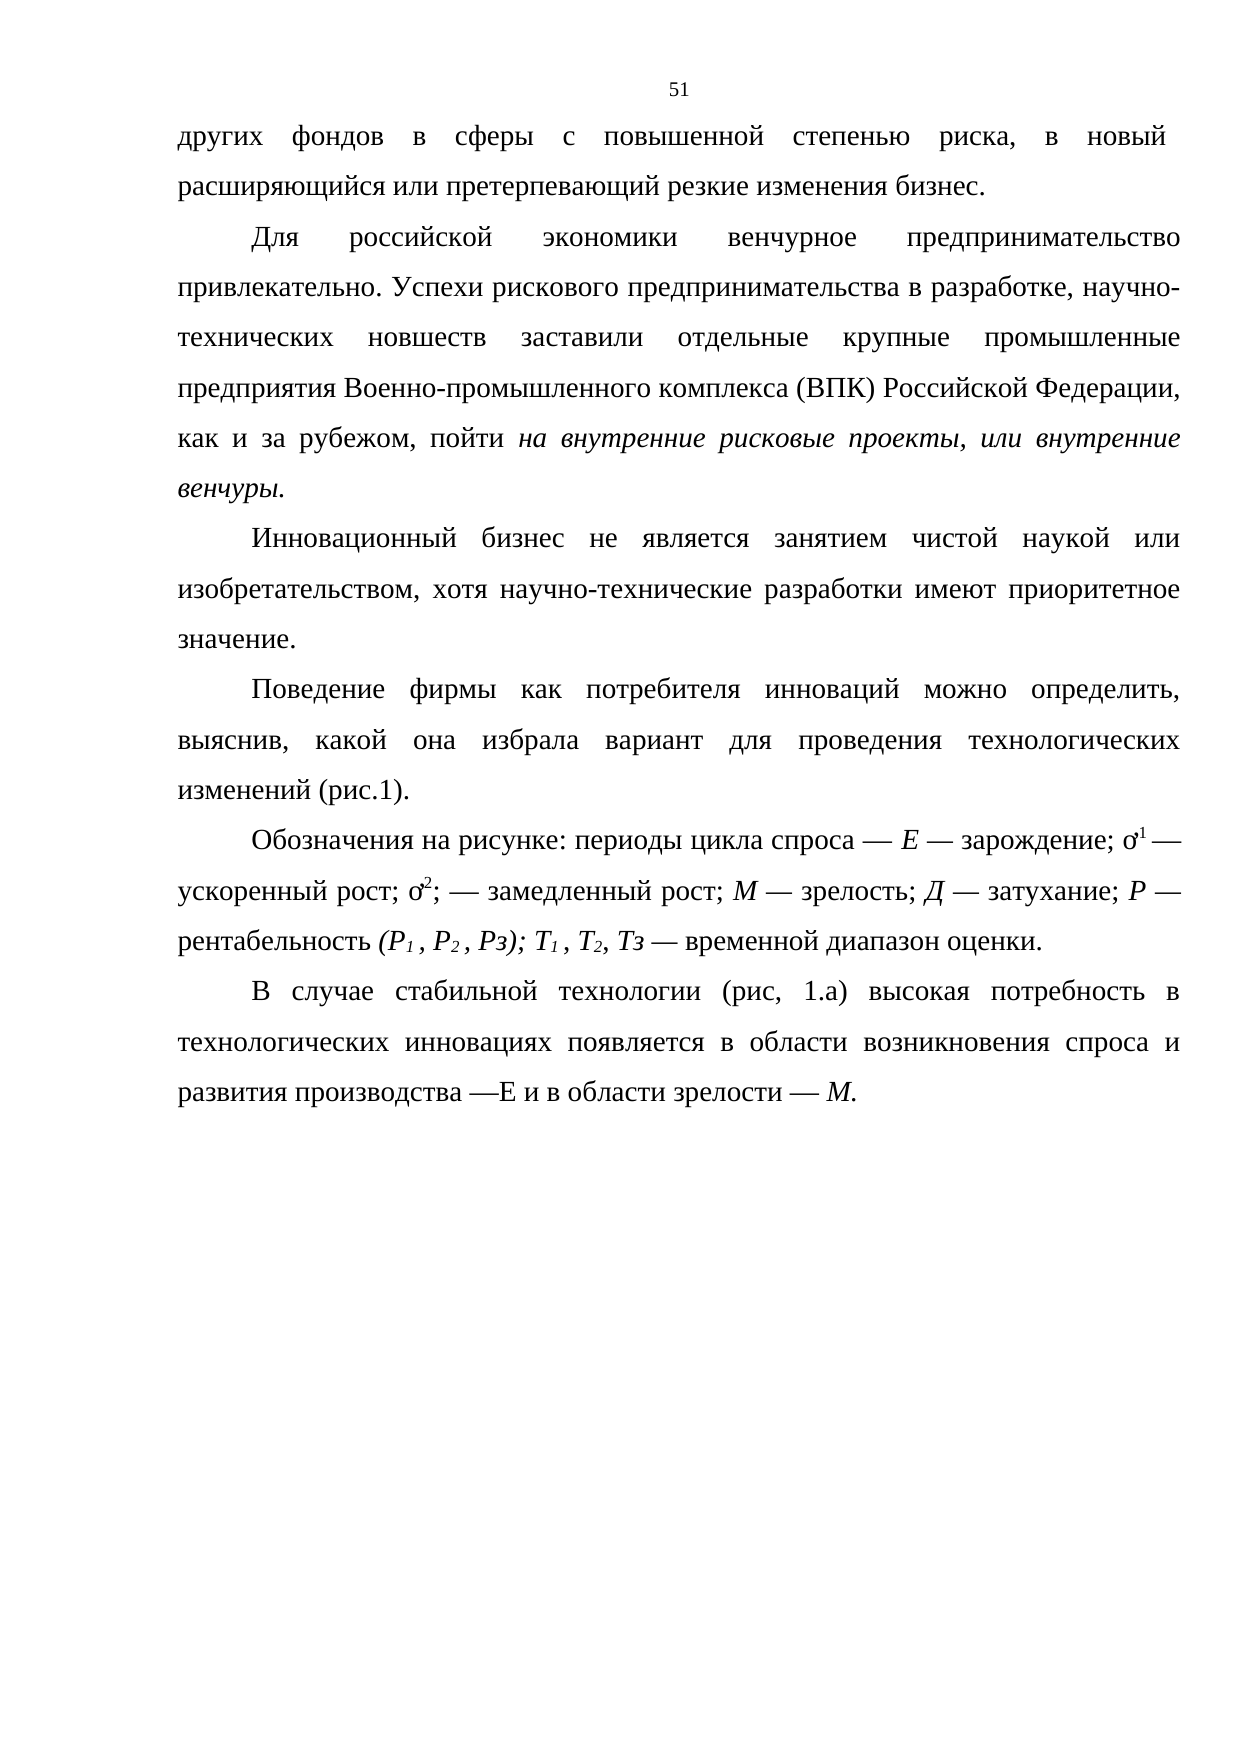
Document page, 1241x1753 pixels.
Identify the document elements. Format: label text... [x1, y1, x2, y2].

text Для российской экономики венчурное предпринимательство привлекательно. Успехи рискового предпринимательства в разработке, научно-технических новшеств заставили отдельные крупные промышленные предприятия Военно-промышленного комплекса (ВПК) Российской Федерации, как и за рубежом, пойти на внутренние рисковые проекты, или внутренние венчуры. [177, 219, 1181, 504]
text В случае стабильной технологии (рис, 1.а) высокая потребность в технологических инновациях появляется в области возникновения спроса и развития производства —Е и в области зрелости — М. [177, 973, 1181, 1108]
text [177, 118, 1167, 202]
text Инновационный бизнес не является занятием чистой наукой или изобретательством, хотя научно-технические разработки имеют приоритетное значение. [177, 521, 1181, 655]
text Поведение фирмы как потребителя инноваций можно определить, выяснив, какой она избрала вариант для проведения технологических изменений (рис.1). [177, 672, 1181, 806]
text Обозначения на рисунке: периоды цикла спроса — Е — зарождение; ơ1 — ускоренный рост; ơ2; — замедленный рост; М — зрелость; Д — затухание; Р — рентабельность (Р1 , Р2 , Рз); Т1 , Т2, Тз — временной диапазон оценки. [177, 822, 1181, 957]
